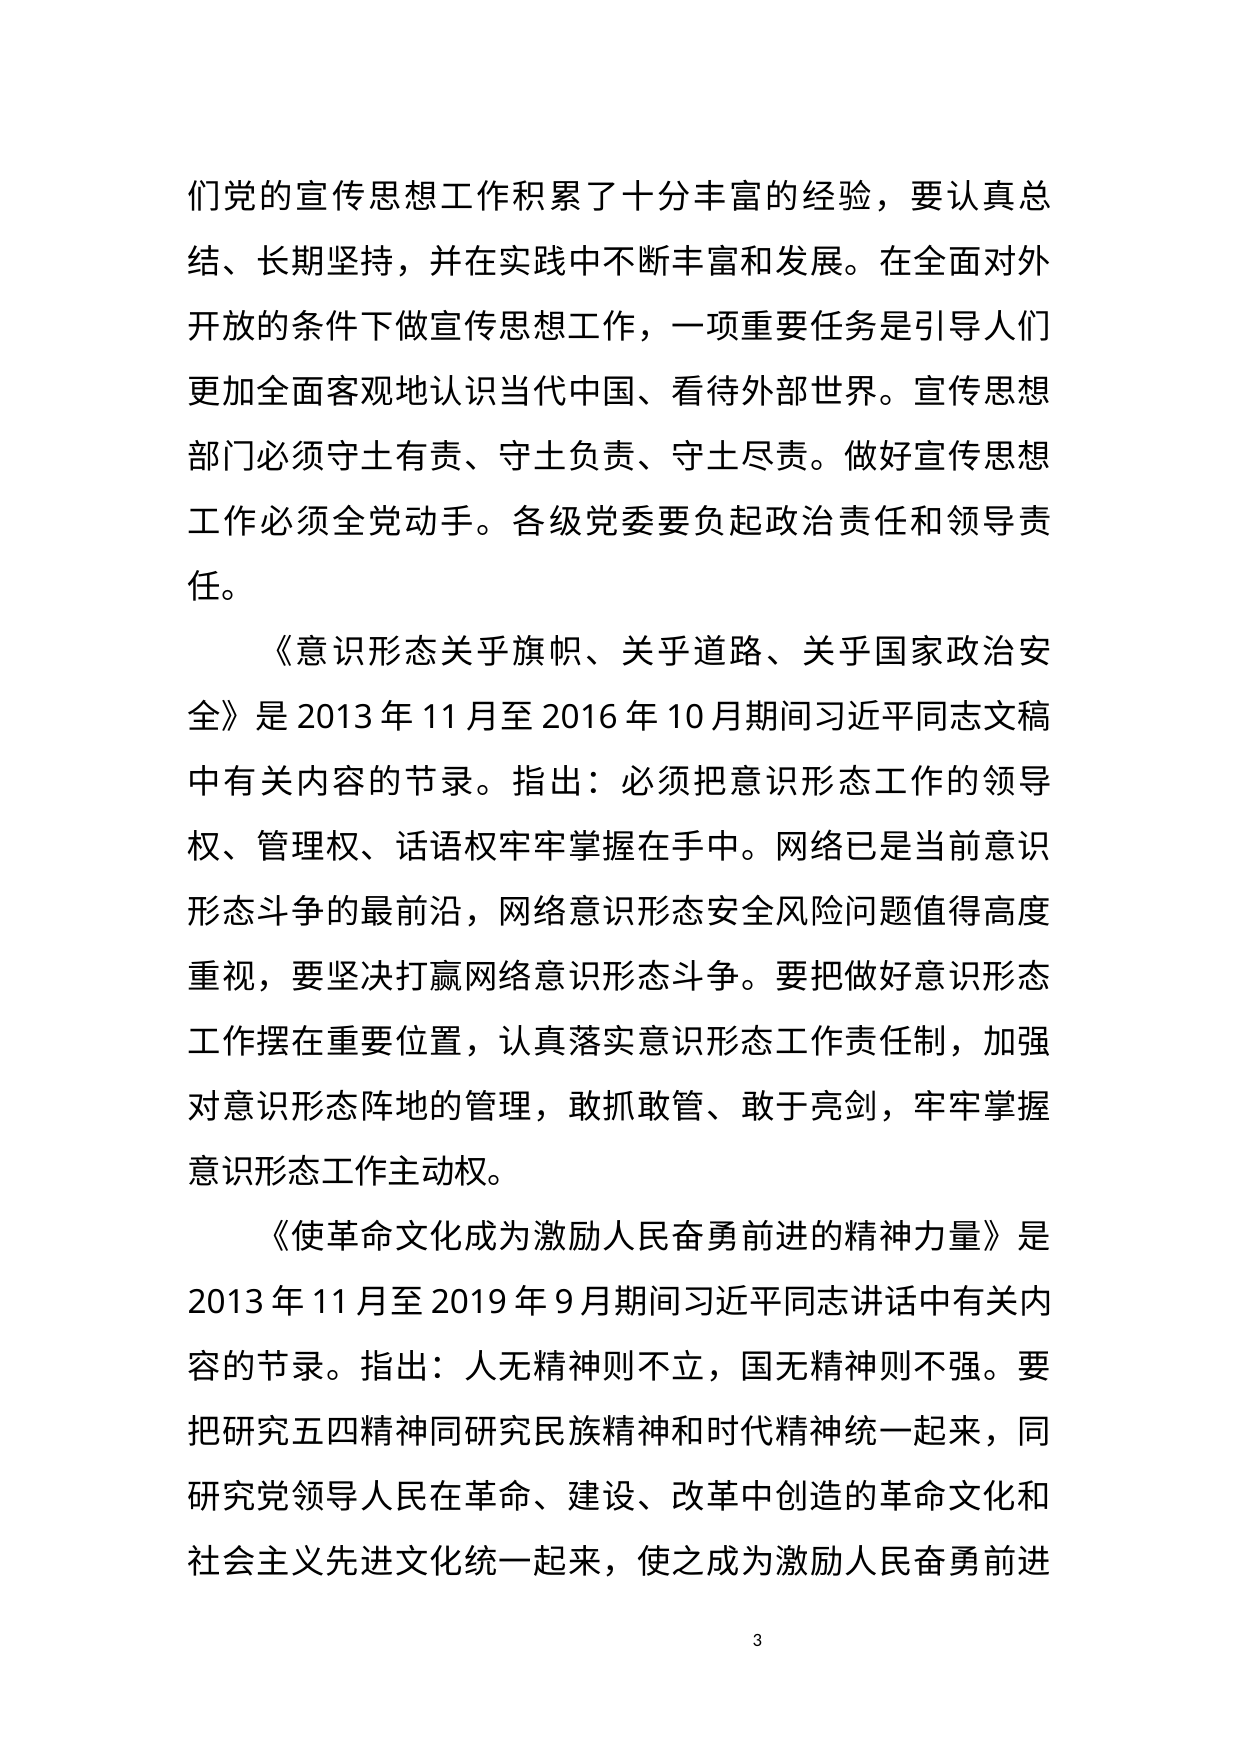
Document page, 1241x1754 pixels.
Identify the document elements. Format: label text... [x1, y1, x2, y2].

text 《意识形态关乎旗帜、关乎道路、关乎国家政治安全》是2013年11月至2016年10月期间习近平同志文稿中有关内容的节录。指出：必须把意识形态工作的领导权、管理权、话语权牢牢掌握在手中。网络已是当前意识形态斗争的最前沿，网络意识形态安全风险问题值得高度重视，要坚决打赢网络意识形态斗争。要把做好意识形态工作摆在重要位置，认真落实意识形态工作责任制，加强对意识形态阵地的管理，敢抓敢管、敢于亮剑，牢牢掌握意识形态工作主动权。 [187, 617, 1053, 1202]
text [187, 1202, 1053, 1592]
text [187, 162, 1053, 617]
